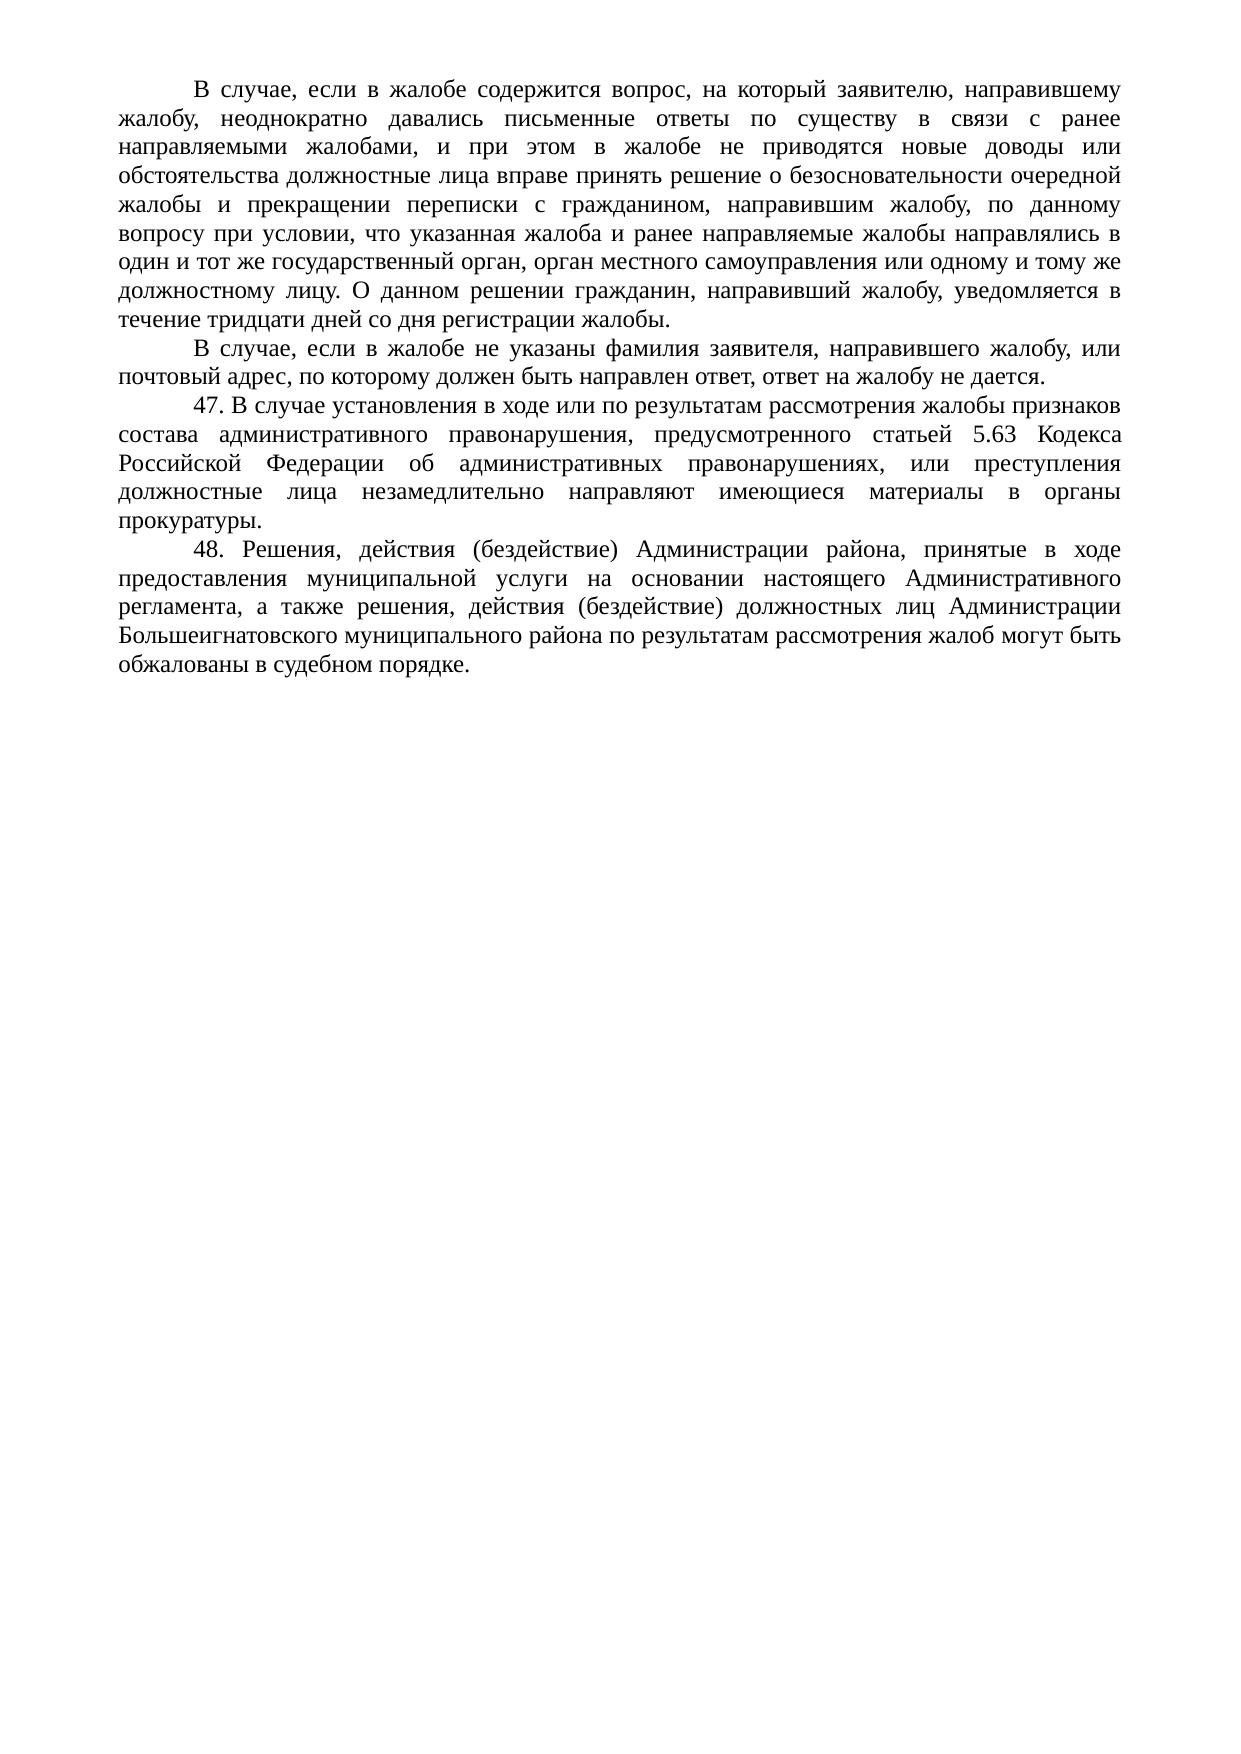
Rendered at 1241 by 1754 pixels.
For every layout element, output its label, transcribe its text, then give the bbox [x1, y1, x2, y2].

text 47. В случае установления в ходе или по результатам рассмотрения жалобы признаков состава административного правонарушения, предусмотренного статьей 5.63 Кодекса Российской Федерации об административных правонарушениях, или преступления должностные лица незамедлительно направляют имеющиеся материалы в органы прокуратуры. [118, 390, 1122, 534]
text В случае, если в жалобе не указаны фамилия заявителя, направившего жалобу, или почтовый адрес, по которому должен быть направлен ответ, ответ на жалобу не дается. [118, 333, 1122, 390]
text В случае, если в жалобе содержится вопрос, на который заявителю, направившему жалобу, неоднократно давались письменные ответы по существу в связи с ранее направляемыми жалобами, и при этом в жалобе не приводятся новые доводы или обстоятельства должностные лица вправе принять решение о безосновательности очередной жалобы и прекращении переписки с гражданином, направившим жалобу, по данному вопросу при условии, что указанная жалоба и ранее направляемые жалобы направлялись в один и тот же государственный орган, орган местного самоуправления или одному и тому же должностному лицу. О данном решении гражданин, направивший жалобу, уведомляется в течение тридцати дней со дня регистрации жалобы. [118, 74, 1122, 333]
text 48. Решения, действия (бездействие) Администрации района, принятые в ходе предоставления муниципальной услуги на основании настоящего Административного регламента, а также решения, действия (бездействие) должностных лиц Администрации Большеигнатовского муниципального района по результатам рассмотрения жалоб могут быть обжалованы в судебном порядке. [118, 534, 1122, 678]
